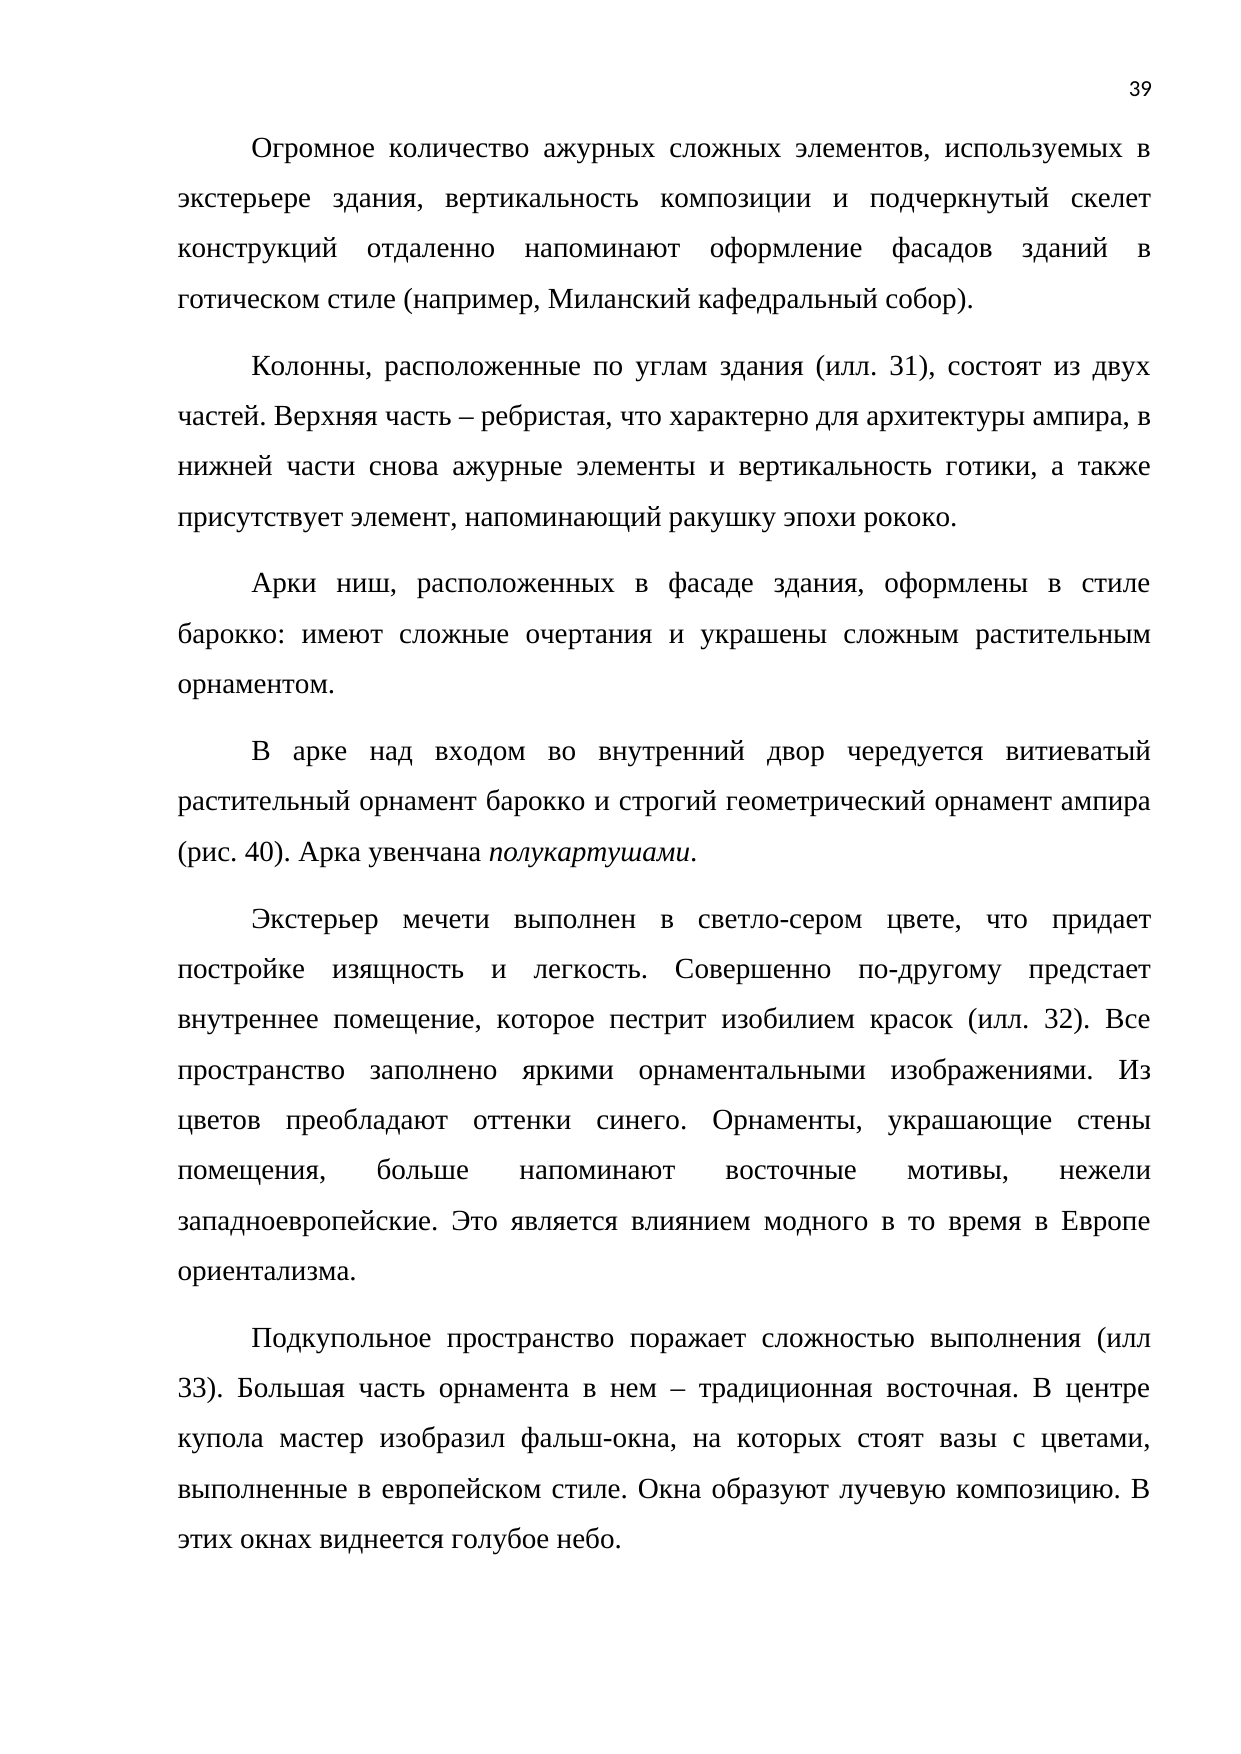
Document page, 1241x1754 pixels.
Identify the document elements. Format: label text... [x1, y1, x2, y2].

text Подкупольное пространство поражает сложностью выполнения (илл 33). Большая часть орнамента в нем – традиционная восточная. В центре купола мастер изобразил фальш-окна, на которых стоят вазы с цветами, выполненные в европейском стиле. Окна образуют лучевую композицию. В этих окнах виднеется голубое небо. [177, 1320, 1152, 1555]
text Огромное количество ажурных сложных элементов, используемых в экстерьере здания, вертикальность композиции и подчеркнутый скелет конструкций отдаленно напоминают оформление фасадов зданий в готическом стиле (например, Миланский кафедральный собор). [177, 130, 1152, 314]
text Экстерьер мечети выполнен в светло-сером цвете, что придает постройке изящность и легкость. Совершенно по-другому предстает внутреннее помещение, которое пестрит изобилием красок (илл. 32). Все пространство заполнено яркими орнаментальными изображениями. Из цветов преобладают оттенки синего. Орнаменты, украшающие стены помещения, больше напоминают восточные мотивы, нежели западноевропейские. Это является влиянием модного в то время в Европе ориентализма. [177, 901, 1152, 1287]
text В арке над входом во внутренний двор чередуется витиеватый растительный орнамент барокко и строгий геометрический орнамент ампира (рис. 40). Арка увенчана полукартушами. [177, 733, 1152, 867]
text Арки ниш, расположенных в фасаде здания, оформлены в стиле барокко: имеют сложные очертания и украшены сложным растительным орнаментом. [177, 566, 1152, 700]
text Колонны, расположенные по углам здания (илл. 31), состоят из двух частей. Верхняя часть – ребристая, что характерно для архитектуры ампира, в нижней части снова ажурные элементы и вертикальность готики, а также присутствует элемент, напоминающий ракушку эпохи рококо. [177, 348, 1152, 532]
